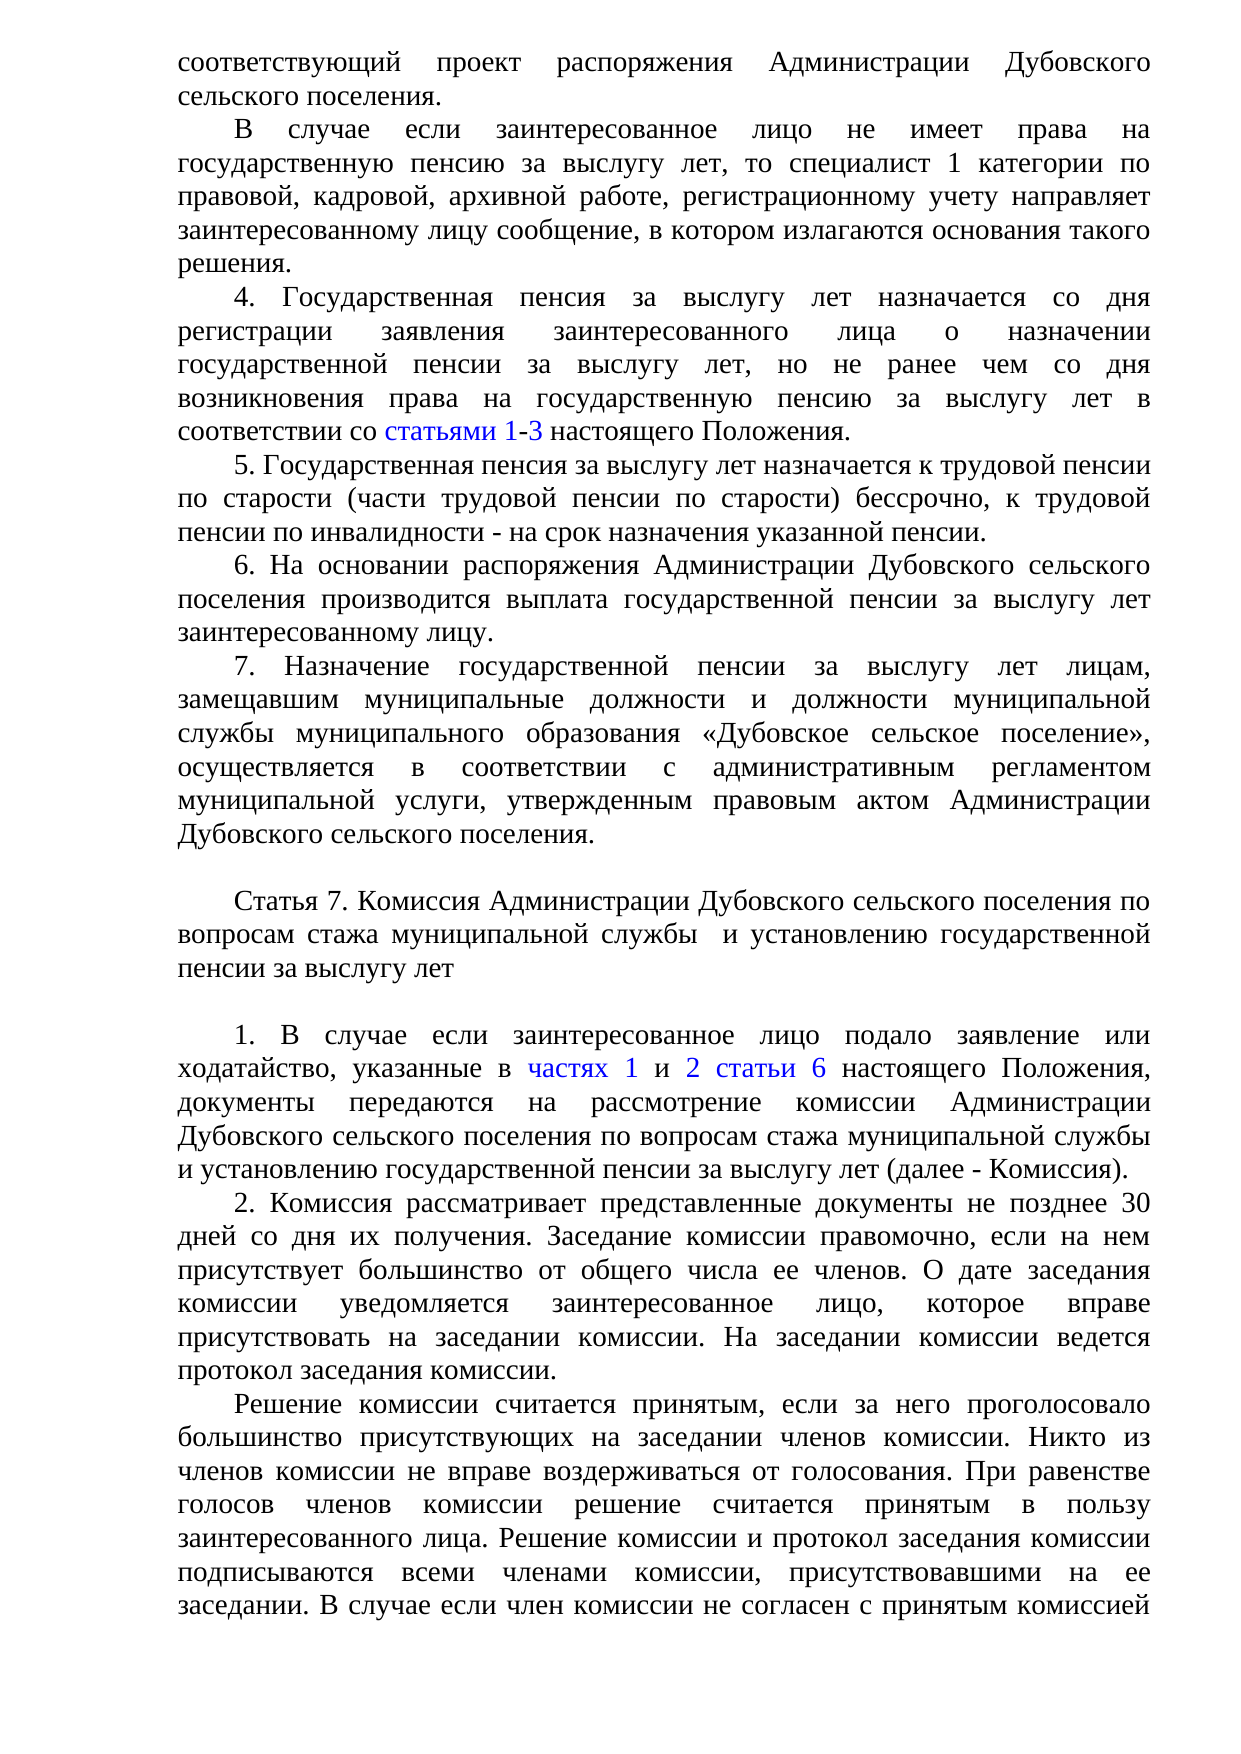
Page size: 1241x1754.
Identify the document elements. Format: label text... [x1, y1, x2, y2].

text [177, 44, 1152, 111]
text 6. На основании распоряжения Администрации Дубовского сельского поселения производится выплата государственной пенсии за выслугу лет заинтересованному лицу. [177, 547, 1152, 648]
text 4. Государственная пенсия за выслугу лет назначается со дня регистрации заявления заинтересованного лица о назначении государственной пенсии за выслугу лет, но не ранее чем со дня возникновения права на государственную пенсию за выслугу лет в соответствии со статьями 1-3 настоящего Положения. [177, 279, 1152, 447]
text Статья 7. Комиссия Администрации Дубовского сельского поселения по вопросам стажа муниципальной службы и установлению государственной пенсии за выслугу лет [177, 883, 1152, 983]
text 5. Государственная пенсия за выслугу лет назначается к трудовой пенсии по старости (части трудовой пенсии по старости) бессрочно, к трудовой пенсии по инвалидности - на срок назначения указанной пенсии. [177, 447, 1152, 547]
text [177, 1386, 1152, 1621]
text В случае если заинтересованное лицо не имеет права на государственную пенсию за выслугу лет, то специалист 1 категории по правовой, кадровой, архивной работе, регистрационному учету направляет заинтересованному лицу сообщение, в котором излагаются основания такого решения. [177, 111, 1152, 279]
text 7. Назначение государственной пенсии за выслугу лет лицам, замещавшим муниципальные должности и должности муниципальной службы муниципального образования «Дубовское сельское поселение», осуществляется в соответствии с административным регламентом муниципальной услуги, утвержденным правовым актом Администрации Дубовского сельского поселения. [177, 648, 1152, 849]
text 1. В случае если заинтересованное лицо подало заявление или ходатайство, указанные в частях 1 и 2 статьи 6 настоящего Положения, документы передаются на рассмотрение комиссии Администрации Дубовского сельского поселения по вопросам стажа муниципальной службы и установлению государственной пенсии за выслугу лет (далее - Комиссия). [177, 1017, 1152, 1185]
text 2. Комиссия рассматривает представленные документы не позднее 30 дней со дня их получения. Заседание комиссии правомочно, если на нем присутствует большинство от общего числа ее членов. О дате заседания комиссии уведомляется заинтересованное лицо, которое вправе присутствовать на заседании комиссии. На заседании комиссии ведется протокол заседания комиссии. [177, 1185, 1152, 1386]
